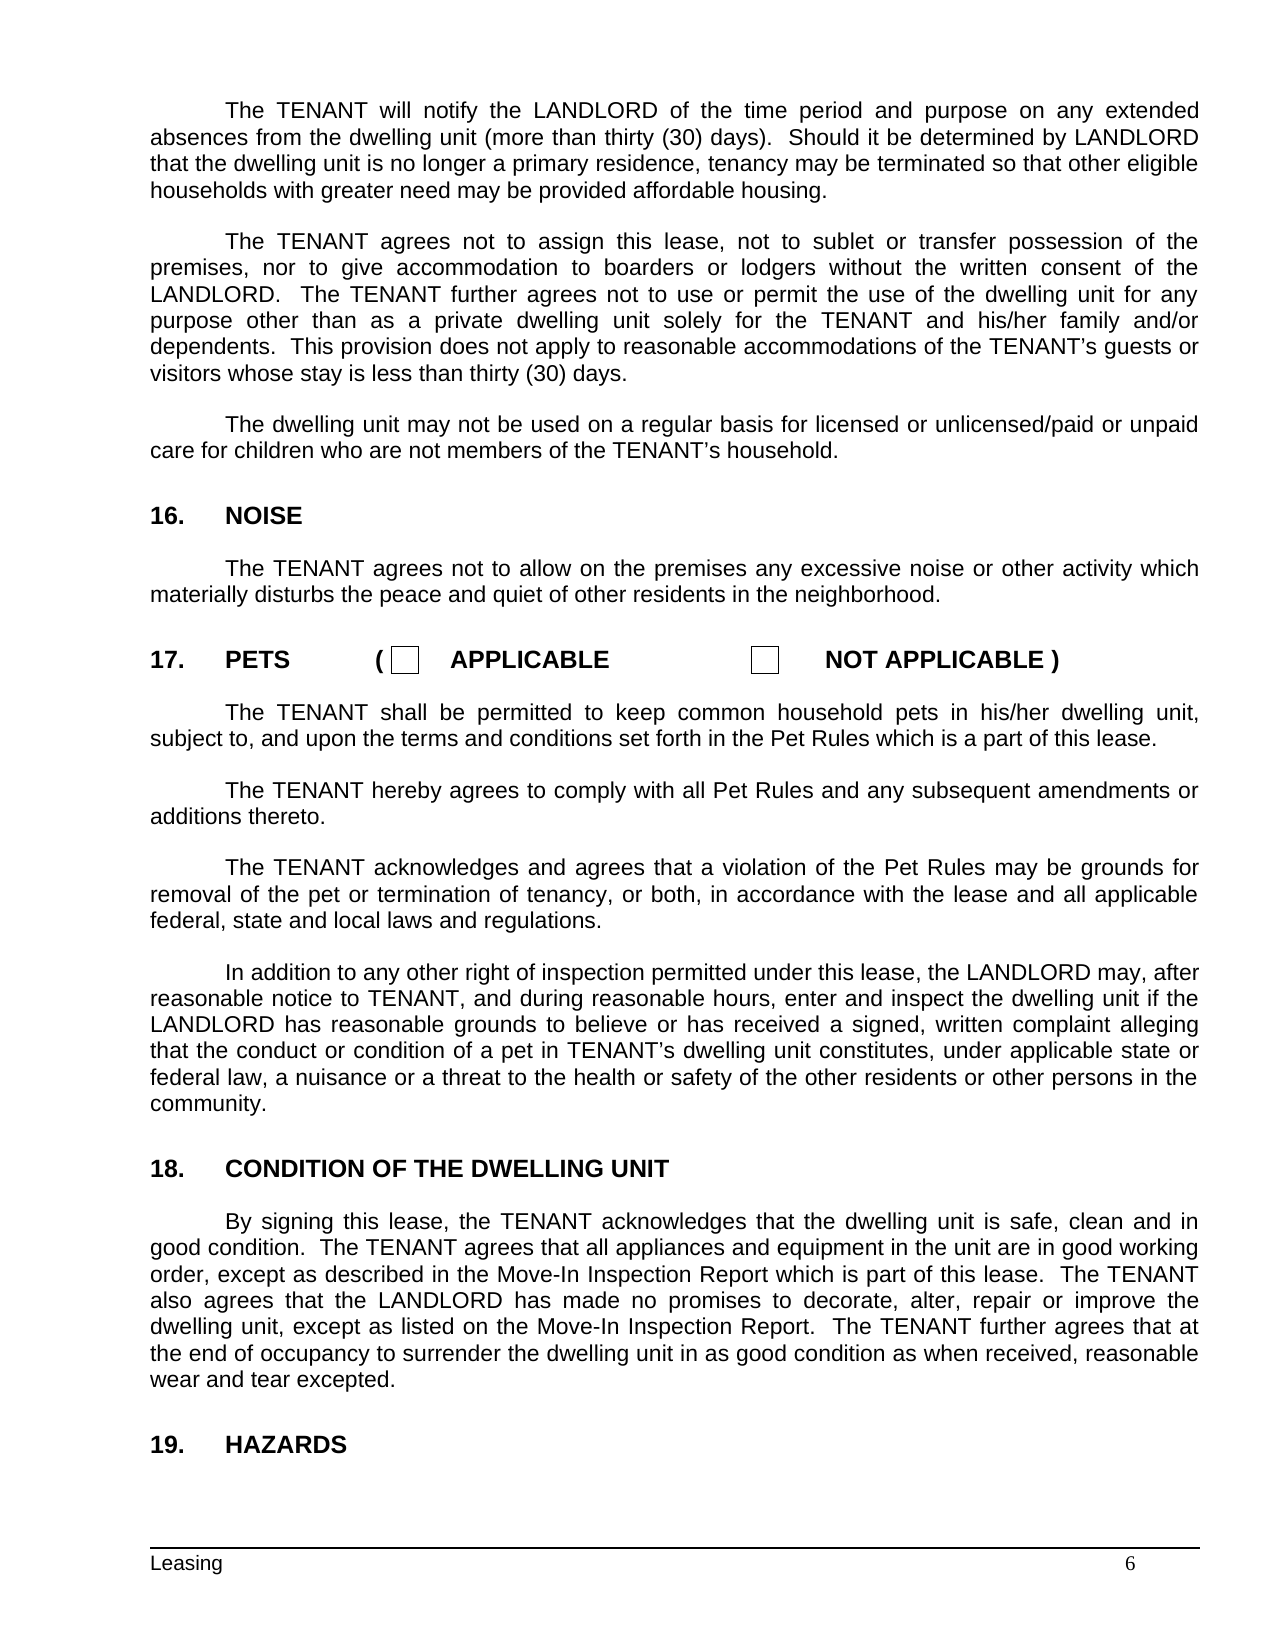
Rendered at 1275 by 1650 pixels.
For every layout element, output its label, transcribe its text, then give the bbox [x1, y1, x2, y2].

text The TENANT hereby agrees to comply with all Pet Rules and any subsequent amendments or additions thereto. [150, 777, 1200, 829]
text 16. NOISE [150, 501, 1200, 530]
text By signing this lease, the TENANT acknowledges that the dwelling unit is safe, clean and in good condition. The TENANT agrees that all appliances and equipment in the unit are in good working order, except as described in the Move-In Inspection Report which is part of this lease. The TENANT also agrees that the LANDLORD has made no promises to decorate, alter, repair or improve the dwelling unit, except as listed on the Move-In Inspection Report. The TENANT further agrees that at the end of occupancy to surrender the dwelling unit in as good condition as when received, reasonable wear and tear excepted. [150, 1208, 1200, 1392]
text The TENANT agrees not to assign this lease, not to sublet or transfer possession of the premises, nor to give accommodation to boarders or lodgers without the written consent of the LANDLORD. The TENANT further agrees not to use or permit the use of the dwelling unit for any purpose other than as a private dwelling unit solely for the TENANT and his/her family and/or dependents. This provision does not apply to reasonable accommodations of the TENANT’s guests or visitors whose stay is less than thirty (30) days. [150, 228, 1200, 386]
text The dwelling unit may not be used on a regular basis for licensed or unlicensed/paid or unpaid care for children who are not members of the TENANT’s household. [150, 411, 1200, 464]
text 18. CONDITION OF THE DWELLING UNIT [150, 1154, 1200, 1183]
text The TENANT will notify the LANDLORD of the time period and purpose on any extended absences from the dwelling unit (more than thirty (30) days). Should it be determined by LANDLORD that the dwelling unit is no longer a primary residence, tenancy may be terminated so that other eligible households with greater need may be provided affordable housing. [150, 97, 1200, 203]
text 17. PETS ( APPLICABLE NOT APPLICABLE ) [150, 645, 1200, 674]
text 19. HAZARDS [150, 1430, 1200, 1458]
text The TENANT acknowledges and agrees that a violation of the Pet Rules may be grounds for removal of the pet or termination of tenancy, or both, in accordance with the lease and all applicable federal, state and local laws and regulations. [150, 854, 1200, 933]
text The TENANT agrees not to allow on the premises any excessive noise or other activity which materially disturbs the peace and quiet of other residents in the neighborhood. [150, 555, 1200, 608]
text In addition to any other right of inspection permitted under this lease, the LANDLORD may, after reasonable notice to TENANT, and during reasonable hours, enter and inspect the dwelling unit if the LANDLORD has reasonable grounds to believe or has received a signed, written complaint alleging that the conduct or condition of a pet in TENANT’s dwelling unit constitutes, under applicable state or federal law, a nuisance or a threat to the health or safety of the other residents or other persons in the community. [150, 958, 1200, 1117]
text The TENANT shall be permitted to keep common household pets in his/her dwelling unit, subject to, and upon the terms and conditions set forth in the Pet Rules which is a part of this lease. [150, 699, 1200, 752]
